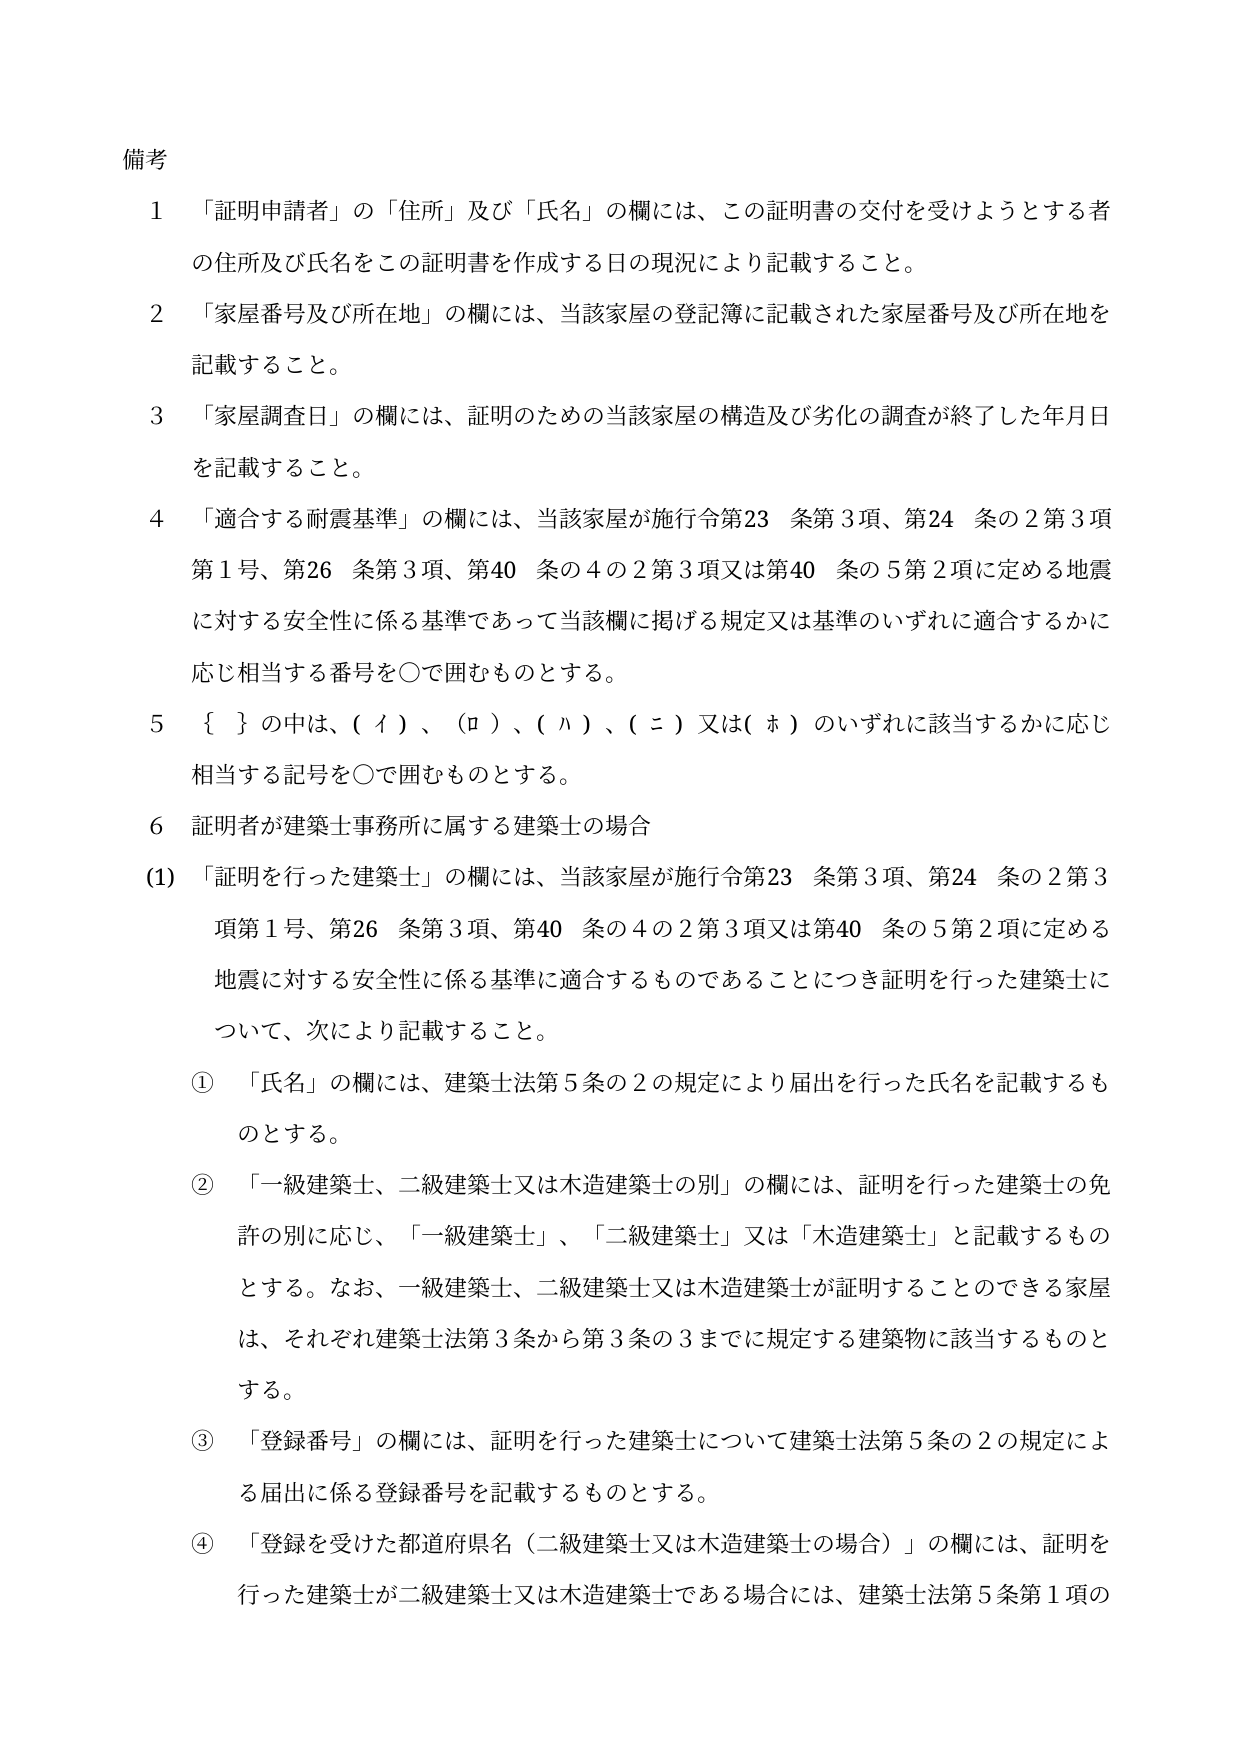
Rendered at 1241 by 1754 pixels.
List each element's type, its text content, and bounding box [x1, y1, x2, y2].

text ③ 「登録番号」の欄には、証明を行った建築士について建築士法第５条の２の規定による届出に係る登録番号を記載するものとする。 [122, 1414, 1112, 1517]
text ４ 「適合する耐震基準」の欄には、当該家屋が施行令第23条第３項、第24条の２第３項第１号、第26条第３項、第40条の４の２第３項又は第40条の５第２項に定める地震に対する安全性に係る基準であって当該欄に掲げる規定又は基準のいずれに適合するかに応じ相当する番号を○で囲むものとする。 [122, 492, 1112, 697]
text ３ 「家屋調査日」の欄には、証明のための当該家屋の構造及び劣化の調査が終了した年月日を記載すること。 [122, 389, 1112, 492]
text ５ ｛ ｝の中は、(ｲ)、（ﾛ）、(ﾊ)、(ﾆ)又は(ﾎ)のいずれに該当するかに応じ相当する記号を○で囲むものとする。 [122, 697, 1112, 799]
text ① 「氏名」の欄には、建築士法第５条の２の規定により届出を行った氏名を記載するものとする。 [122, 1055, 1112, 1158]
text ② 「一級建築士、二級建築士又は木造建築士の別」の欄には、証明を行った建築士の免許の別に応じ、「一級建築士」、「二級建築士」又は「木造建築士」と記載するものとする。なお、一級建築士、二級建築士又は木造建築士が証明することのできる家屋は、それぞれ建築士法第３条から第３条の３までに規定する建築物に該当するものとする。 [122, 1158, 1112, 1414]
text (1) 「証明を行った建築士」の欄には、当該家屋が施行令第23条第３項、第24条の２第３項第１号、第26条第３項、第40条の４の２第３項又は第40条の５第２項に定める地震に対する安全性に係る基準に適合するものであることにつき証明を行った建築士について、次により記載すること。 [122, 850, 1112, 1055]
text １ 「証明申請者」の「住所」及び「氏名」の欄には、この証明書の交付を受けようとする者の住所及び氏名をこの証明書を作成する日の現況により記載すること。 [122, 184, 1112, 287]
text 備考 [122, 133, 1112, 184]
text ２ 「家屋番号及び所在地」の欄には、当該家屋の登記簿に記載された家屋番号及び所在地を記載すること。 [122, 287, 1112, 389]
text ６ 証明者が建築士事務所に属する建築士の場合 [122, 799, 1112, 850]
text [122, 1517, 1112, 1619]
